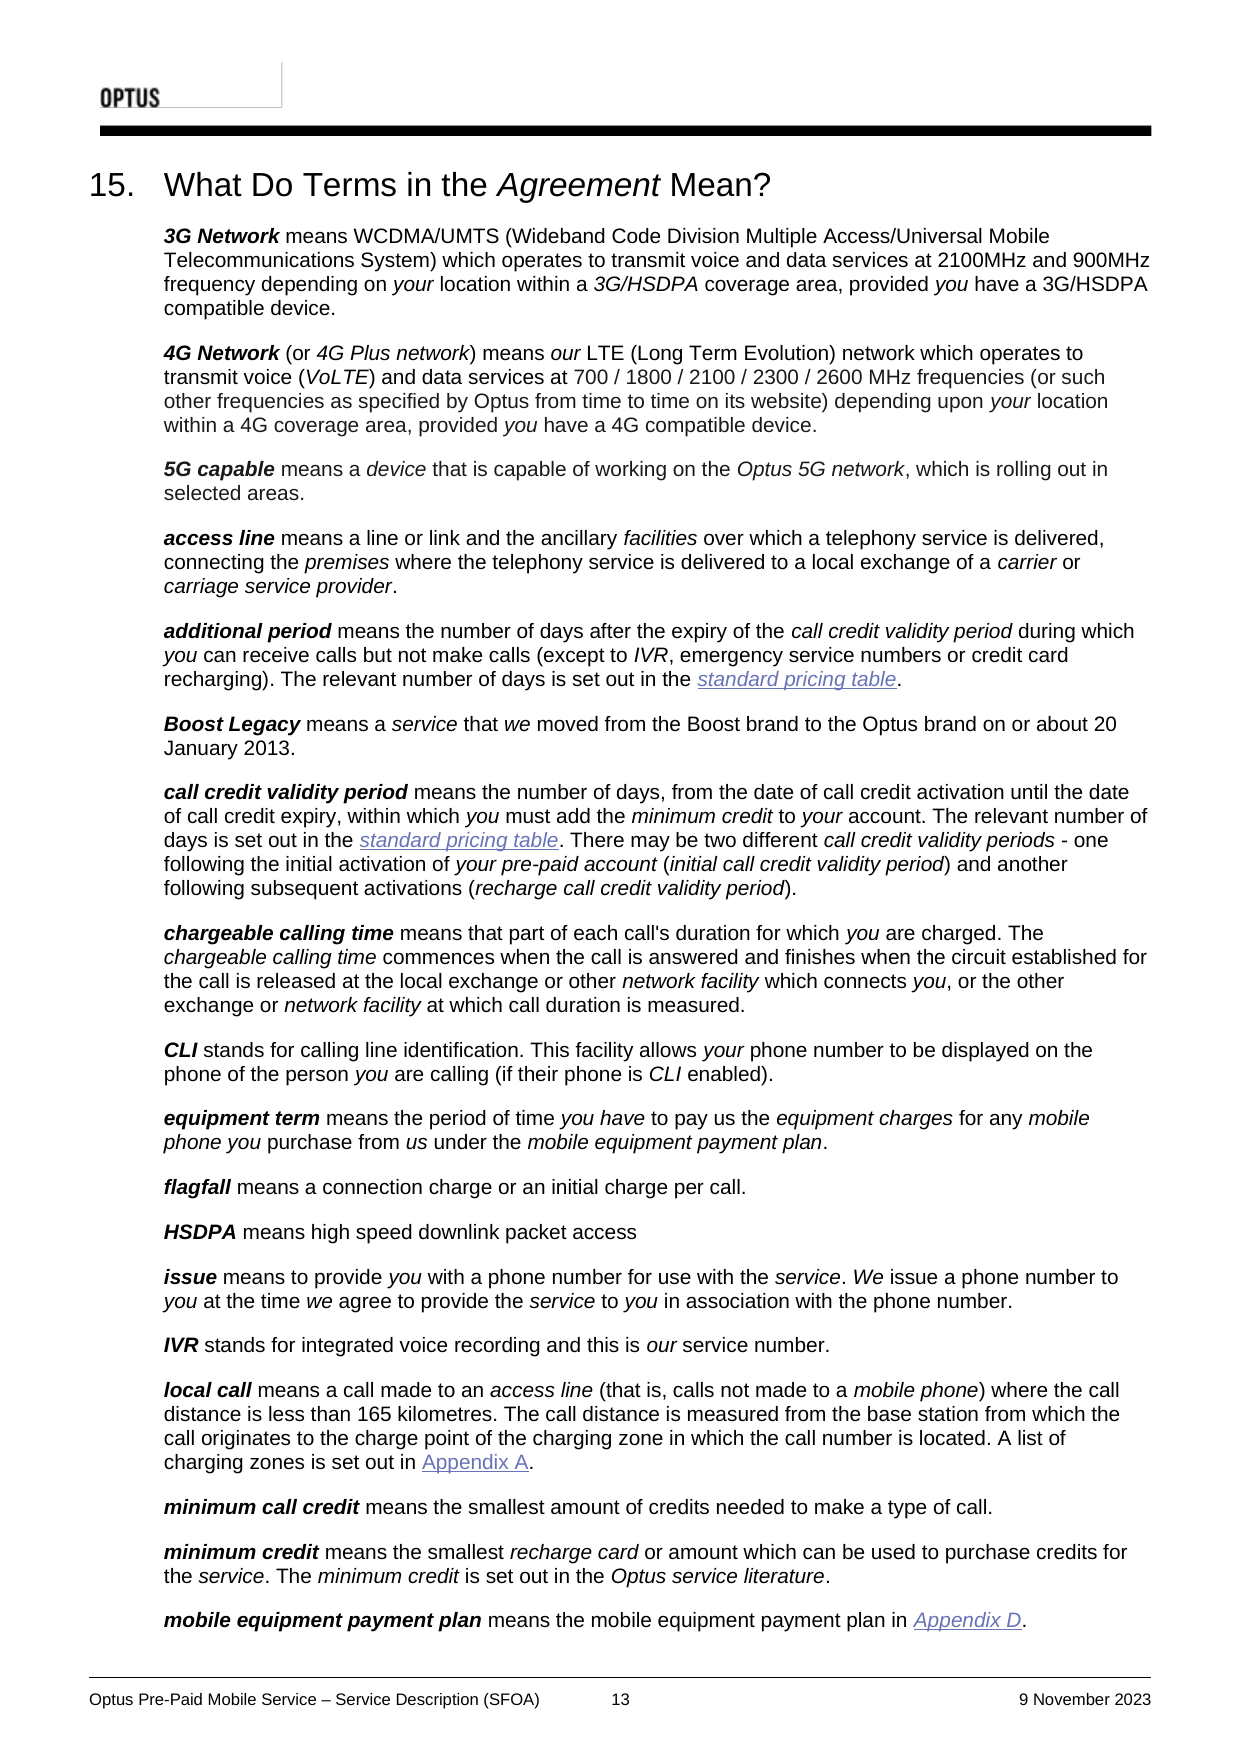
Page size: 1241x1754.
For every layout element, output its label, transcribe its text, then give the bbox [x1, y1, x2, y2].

text HSDPA means high speed downlink packet access [164, 1220, 1152, 1244]
text chargeable calling time means that part of each call's duration for which you are charged. The chargeable calling time commences when the call is answered and finishes when the circuit established for the call is released at the local exchange or other network facility which connects you, or the other exchange or network facility at which call duration is measured. [164, 921, 1152, 1017]
text access line means a line or link and the ancillary facilities over which a telephony service is delivered, connecting the premises where the telephony service is delivered to a local exchange of a carrier or carriage service provider. [164, 526, 1152, 598]
text equipment term means the period of time you have to pay us the equipment charges for any mobile phone you purchase from us under the mobile equipment payment plan. [164, 1106, 1152, 1154]
text local call means a call made to an access line (that is, calls not made to a mobile phone) where the call distance is less than 165 kilometres. The call distance is measured from the base station from which the call originates to the charge point of the charging zone in which the call number is located. A list of charging zones is set out in Appendix A. [164, 1378, 1152, 1474]
text IVR stands for integrated voice recording and this is our service number. [164, 1333, 1152, 1357]
text 4G Network (or 4G Plus network) means our LTE (Long Term Evolution) network which operates to transmit voice (VoLTE) and data services at 700 / 1800 / 2100 / 2300 / 2600 MHz frequencies (or such other frequencies as specified by Optus from time to time on its website) depending upon your location within a 4G coverage area, provided you have a 4G compatible device. [164, 341, 1152, 436]
text issue means to provide you with a phone number for use with the service. We issue a phone number to you at the time we agree to provide the service to you in association with the phone number. [164, 1264, 1152, 1312]
text 5G capable means a device that is capable of working on the Optus 5G network, which is rolling out in selected areas. [305, 457, 1152, 505]
text flagfall means a connection charge or an initial charge per call. [164, 1175, 1152, 1199]
text additional period means the number of days after the expiry of the call credit validity period during which you can receive calls but not make calls (except to IVR, emergency service numbers or credit card recharging). The relevant number of days is set out in the standard pricing table. [164, 619, 1152, 691]
text 3G Network means WCDMA/UMTS (Wideband Code Division Multiple Access/Universal Mobile Telecommunications System) which operates to transmit voice and data services at 2100MHz and 900MHz frequency depending on your location within a 3G/HSDPA coverage area, provided you have a 3G/HSDPA compatible device. [164, 224, 1152, 320]
text minimum call credit means the smallest amount of credits needed to make a type of call. [164, 1495, 1152, 1519]
text Boost Legacy means a service that we moved from the Boost brand to the Optus brand on or about 20 January 2013. [164, 711, 1152, 759]
text mobile equipment payment plan means the mobile equipment payment plan in Appendix D. [164, 1608, 1152, 1632]
text minimum credit means the smallest recharge card or amount which can be used to purchase credits for the service. The minimum credit is set out in the Optus service literature. [164, 1539, 1152, 1587]
subtitle What Do Terms in the Agreement Mean? [89, 165, 1152, 203]
text CLI stands for calling line identification. This facility allows your phone number to be displayed on the phone of the person you are calling (if their phone is CLI enabled). [164, 1037, 1152, 1085]
text call credit validity period means the number of days, from the date of call credit activation until the date of call credit expiry, within which you must add the minimum credit to your account. The relevant number of days is set out in the standard pricing table. There may be two different call credit validity periods - one following the initial activation of your pre-paid account (initial call credit validity period) and another following subsequent activations (recharge call credit validity period). [164, 780, 1152, 900]
